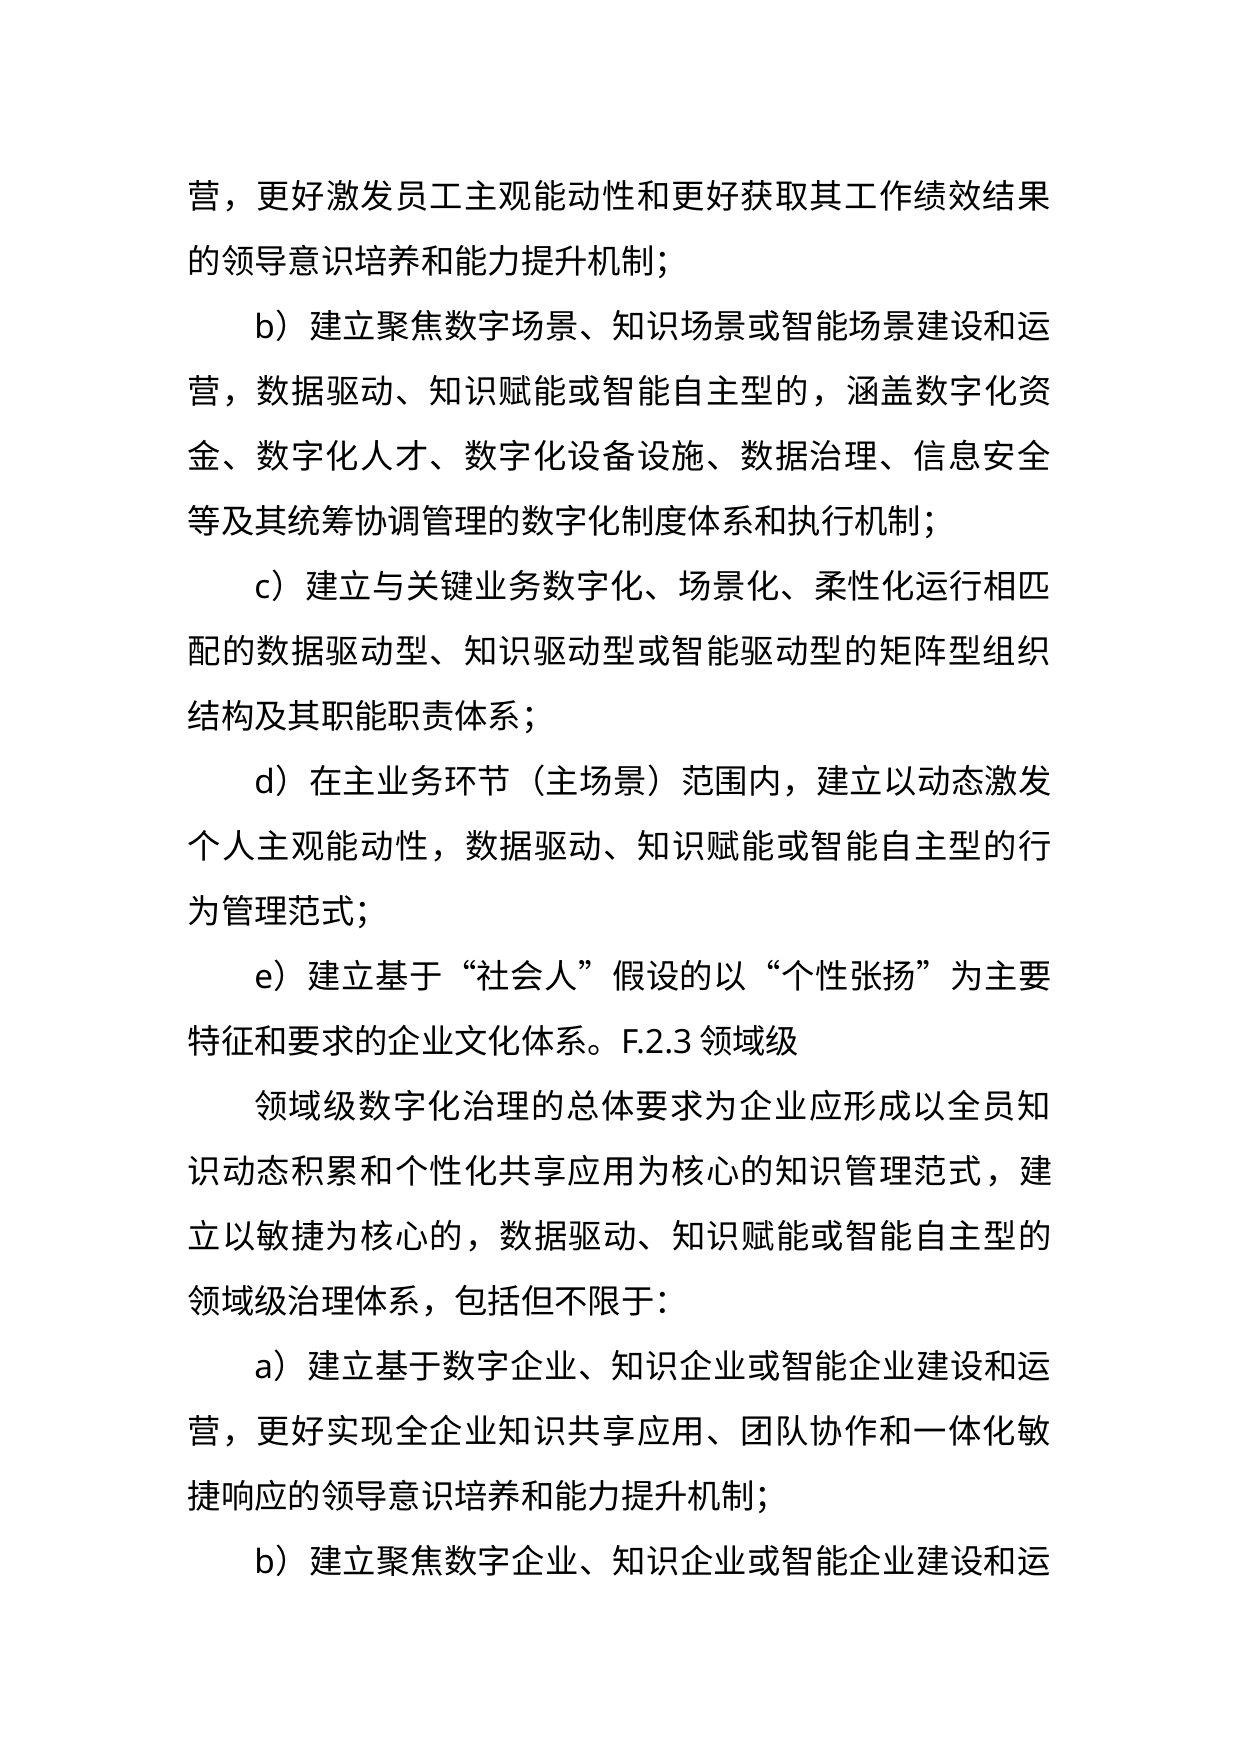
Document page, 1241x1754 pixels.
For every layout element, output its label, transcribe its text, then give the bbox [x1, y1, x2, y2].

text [187, 162, 1053, 292]
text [187, 1527, 1053, 1592]
text b）建立聚焦数字场景、知识场景或智能场景建设和运营，数据驱动、知识赋能或智能自主型的，涵盖数字化资金、数字化人才、数字化设备设施、数据治理、信息安全等及其统筹协调管理的数字化制度体系和执行机制； [187, 292, 1053, 552]
text d）在主业务环节（主场景）范围内，建立以动态激发个人主观能动性，数据驱动、知识赋能或智能自主型的行为管理范式； [187, 747, 1053, 942]
text c）建立与关键业务数字化、场景化、柔性化运行相匹配的数据驱动型、知识驱动型或智能驱动型的矩阵型组织结构及其职能职责体系； [187, 552, 1053, 747]
text 领域级数字化治理的总体要求为企业应形成以全员知识动态积累和个性化共享应用为核心的知识管理范式，建立以敏捷为核心的，数据驱动、知识赋能或智能自主型的领域级治理体系，包括但不限于： [187, 1072, 1053, 1332]
text e）建立基于“社会人”假设的以“个性张扬”为主要特征和要求的企业文化体系。F.2.3领域级 [187, 942, 1053, 1072]
text a）建立基于数字企业、知识企业或智能企业建设和运营，更好实现全企业知识共享应用、团队协作和一体化敏捷响应的领导意识培养和能力提升机制； [187, 1332, 1053, 1527]
